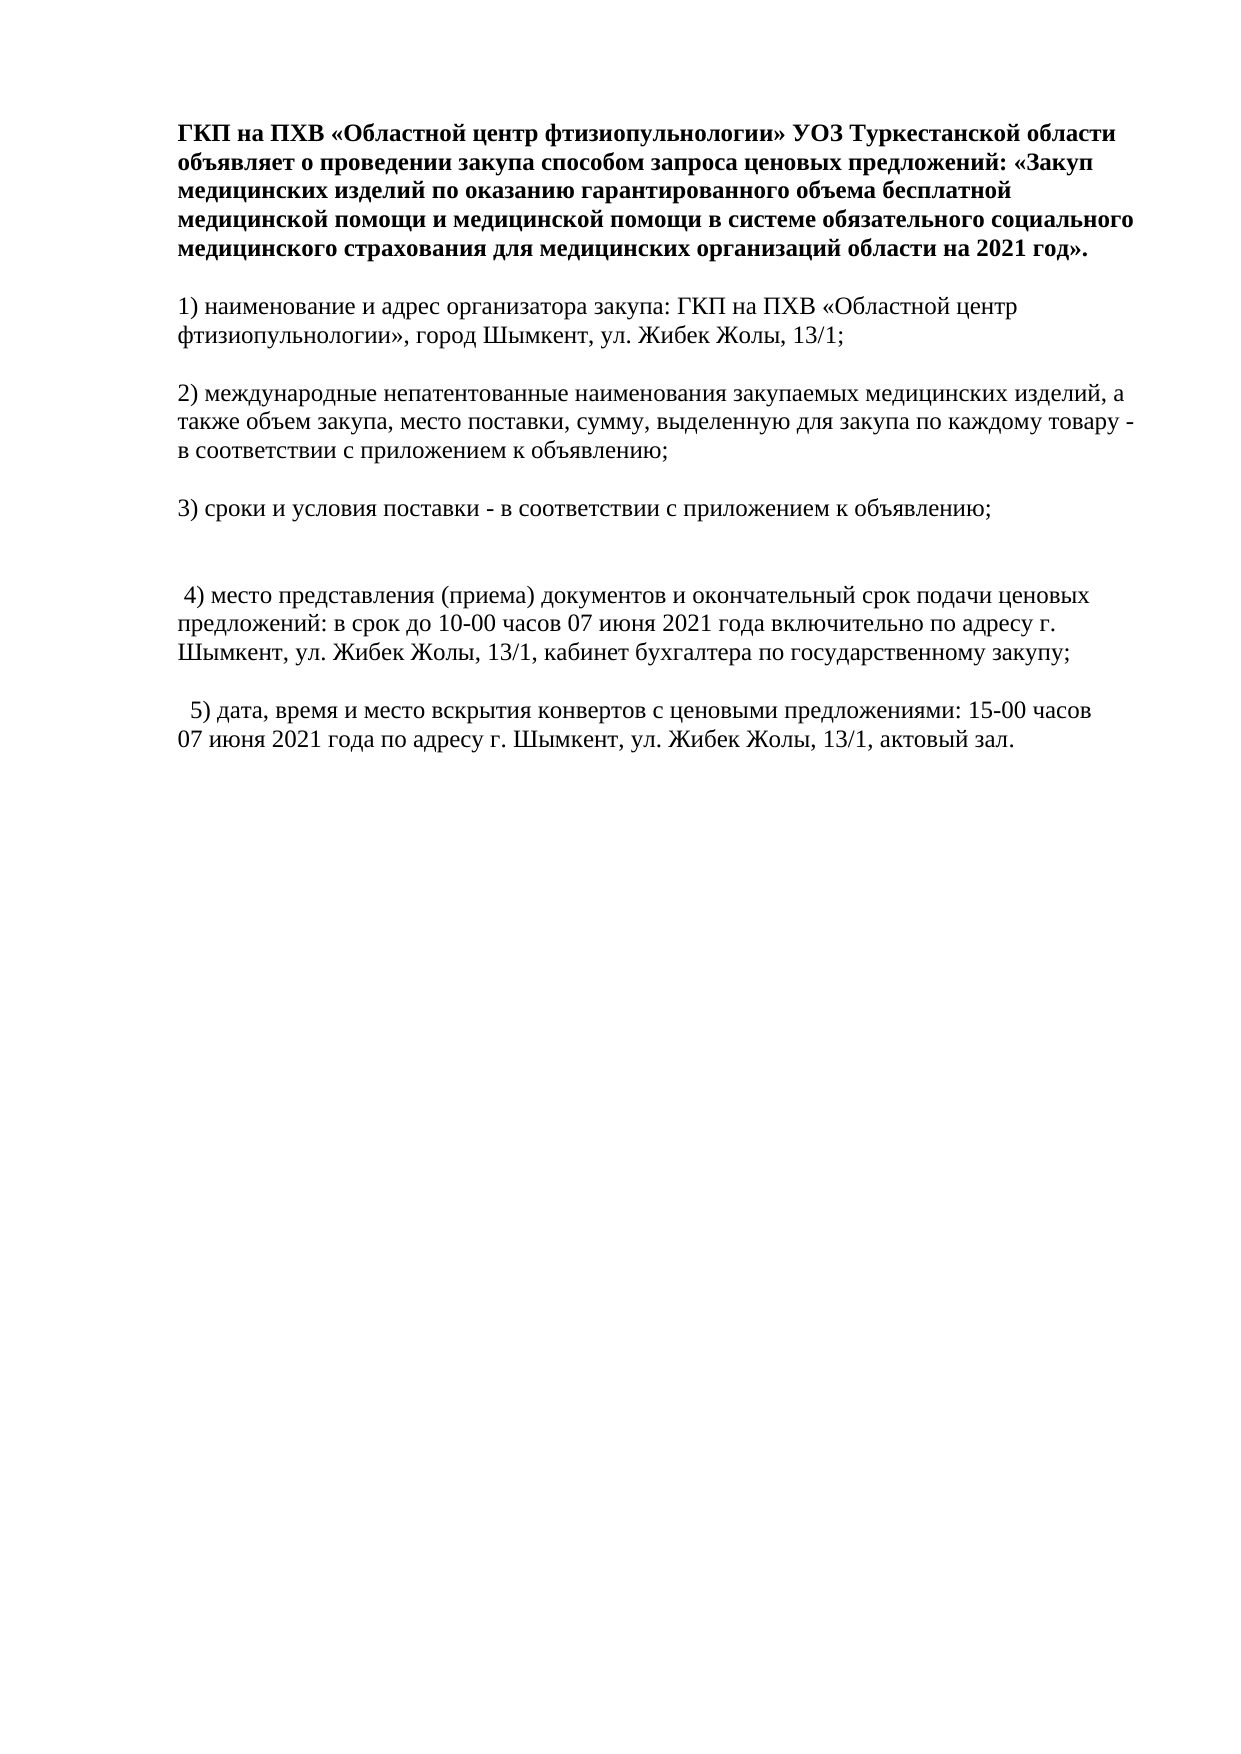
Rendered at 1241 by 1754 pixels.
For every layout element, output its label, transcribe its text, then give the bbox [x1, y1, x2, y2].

text 5) дата, время и место вскрытия конвертов с ценовыми предложениями: 15-00 часов 07 июня 2021 года по адресу г. Шымкент, ул. Жибек Жолы, 13/1, актовый зал. [177, 695, 1152, 753]
text 1) наименование и адрес организатора закупа: ГКП на ПХВ «Областной центр фтизиопульнологии», город Шымкент, ул. Жибек Жолы, 13/1; [177, 291, 1152, 348]
text 3) сроки и условия поставки - в соответствии с приложением к объявлению; [177, 493, 1152, 551]
text 4) место представления (приема) документов и окончательный срок подачи ценовых предложений: в срок до 10-00 часов 07 июня 2021 года включительно по адресу г. Шымкент, ул. Жибек Жолы, 13/1, кабинет бухгалтера по государственному закупу; [177, 580, 1152, 666]
text 2) международные непатентованные наименования закупаемых медицинских изделий, а также объем закупа, место поставки, сумму, выделенную для закупа по каждому товару - в соответствии с приложением к объявлению; [177, 378, 1152, 464]
text ГКП на ПХВ «Областной центр фтизиопульнологии» УОЗ Туркестанской области объявляет о проведении закупа способом запроса ценовых предложений: «Закуп медицинских изделий по оказанию гарантированного объема бесплатной медицинской помощи и медицинской помощи в системе обязательного социального медицинского страхования для медицинских организаций области на 2021 год». [177, 118, 1152, 262]
